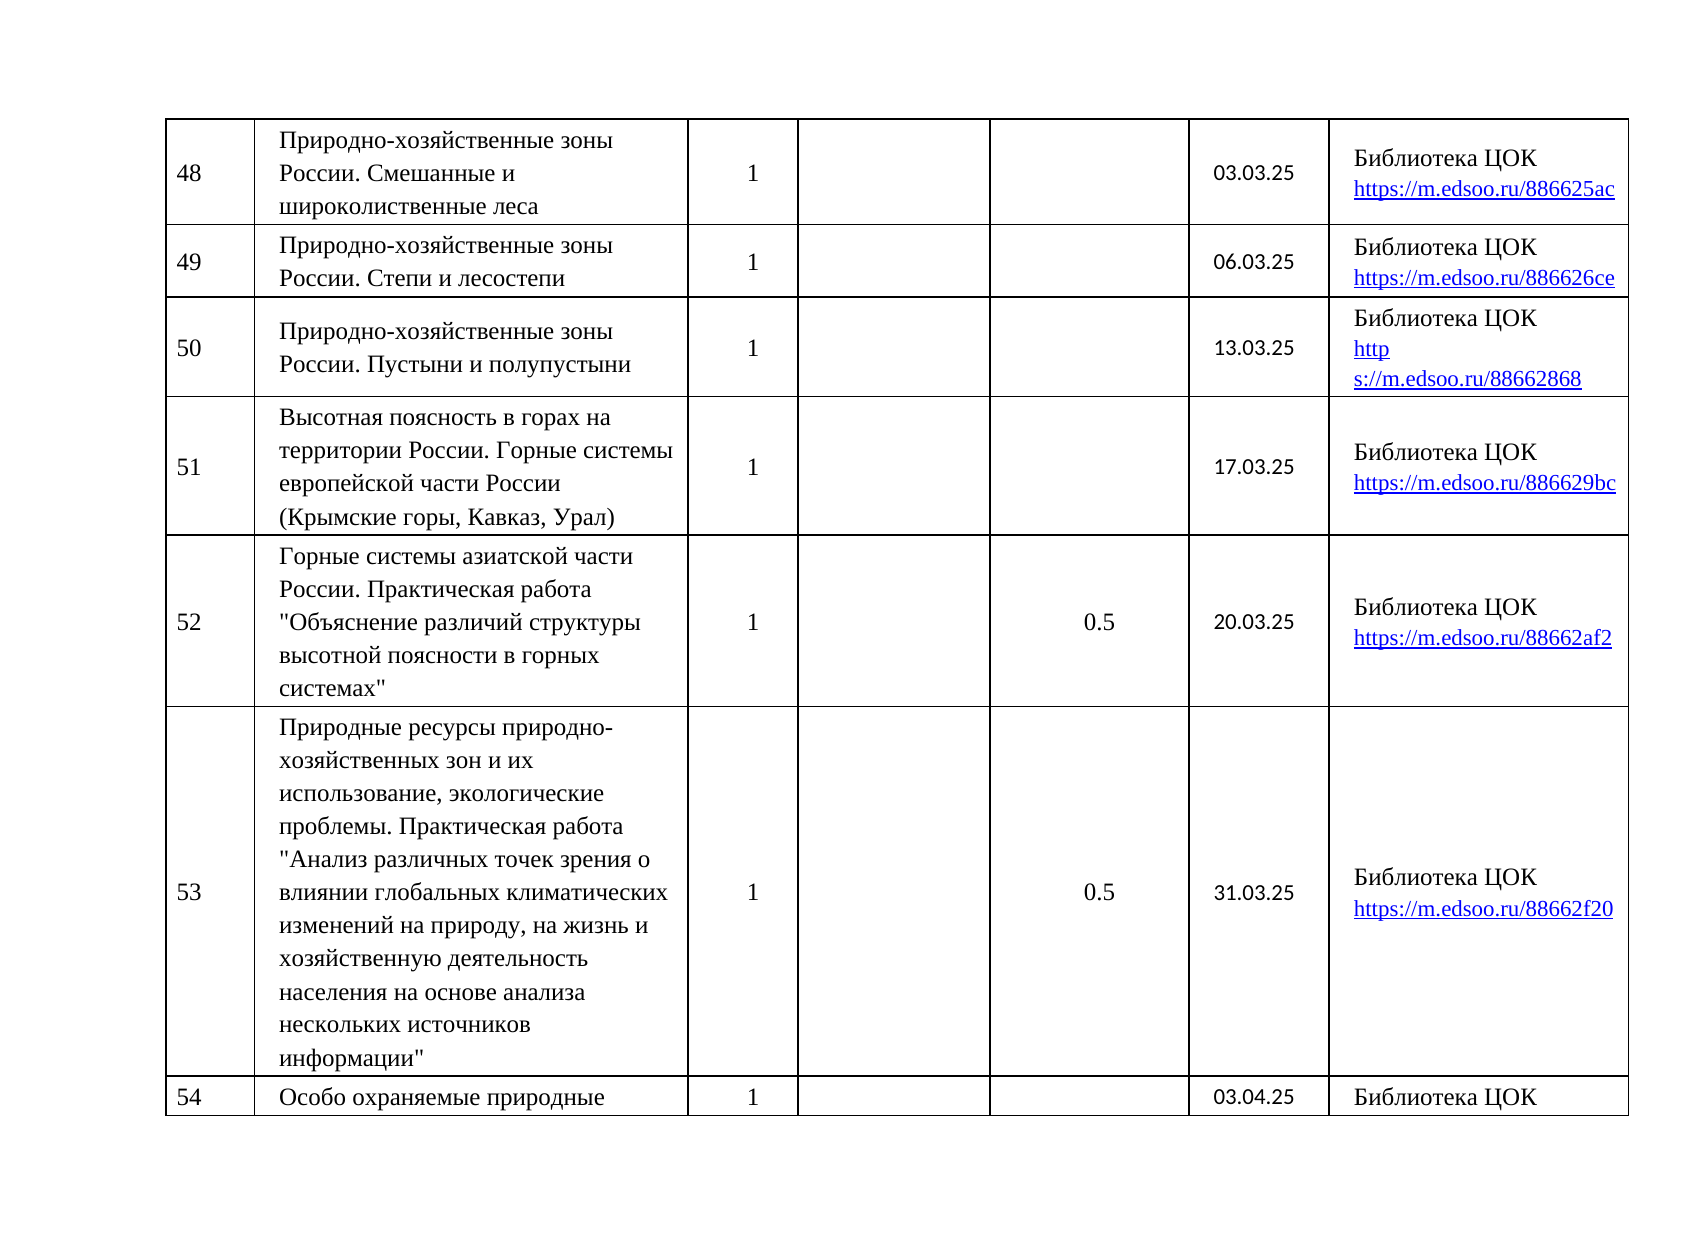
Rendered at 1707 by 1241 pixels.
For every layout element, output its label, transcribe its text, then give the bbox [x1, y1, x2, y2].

table_cell Библиотека ЦОК https://m.edsoo.ru/88662f20 [1330, 707, 1628, 1075]
table_cell Горные системы азиатской части России. Практическая работа "Объяснение различий структуры высотной поясности в горных системах" [255, 536, 687, 706]
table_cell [1330, 1077, 1628, 1114]
table_cell 0.5 [991, 707, 1188, 1075]
table_cell [799, 298, 989, 396]
table_cell [991, 397, 1188, 534]
table_cell 06.03.25 [1190, 225, 1328, 296]
table_cell Библиотека ЦОК https://m.edsoo.ru/88662af2 [1330, 536, 1628, 706]
table_cell [799, 225, 989, 296]
table_cell 1 [689, 707, 797, 1075]
table_cell 20.03.25 [1190, 536, 1328, 706]
table_cell [799, 397, 989, 534]
table_cell [799, 707, 989, 1075]
table_cell 13.03.25 [1190, 298, 1328, 396]
table_cell [799, 536, 989, 706]
table_cell 0.5 [991, 536, 1188, 706]
table_cell [991, 120, 1188, 223]
table_cell 1 [689, 1077, 797, 1114]
table_cell Библиотека ЦОК https://m.edsoo.ru/88662868 [1330, 298, 1628, 396]
table_cell 49 [167, 225, 254, 296]
table_cell 17.03.25 [1190, 397, 1328, 534]
table_cell Библиотека ЦОК https://m.edsoo.ru/886625ac [1330, 120, 1628, 223]
table_cell 1 [689, 397, 797, 534]
table_cell [799, 1077, 989, 1114]
table_cell Природные ресурсы природно-хозяйственных зон и их использование, экологические проблемы. Практическая работа "Анализ различных точек зрения о влиянии глобальных климатических изменений на природу, на жизнь и хозяйственную деятельность населения на основе анализа нескольких источников информации" [255, 707, 687, 1075]
table_cell 54 [167, 1077, 254, 1114]
table_cell 50 [167, 298, 254, 396]
table_cell Природно-хозяйственные зоны России. Пустыни и полупустыни [255, 298, 687, 396]
table_cell [799, 120, 989, 223]
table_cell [255, 1077, 687, 1114]
table_cell 48 [167, 120, 254, 223]
table_cell 31.03.25 [1190, 707, 1328, 1075]
table_cell 03.03.25 [1190, 120, 1328, 223]
table_cell 52 [167, 536, 254, 706]
table_cell 53 [167, 707, 254, 1075]
table_cell [991, 225, 1188, 296]
table_cell 1 [689, 536, 797, 706]
table_cell 1 [689, 120, 797, 223]
table_cell Библиотека ЦОК https://m.edsoo.ru/886629bc [1330, 397, 1628, 534]
table_cell Природно-хозяйственные зоны России. Степи и лесостепи [255, 225, 687, 296]
table_cell [991, 1077, 1188, 1114]
table_cell Природно-хозяйственные зоны России. Смешанные и широколиственные леса [255, 120, 687, 223]
table_cell 1 [689, 298, 797, 396]
table_cell 03.04.25 [1190, 1077, 1328, 1114]
table_cell 1 [689, 225, 797, 296]
table_cell Библиотека ЦОК https://m.edsoo.ru/886626ce [1330, 225, 1628, 296]
table_cell Высотная поясность в горах на территории России. Горные системы европейской части России (Крымские горы, Кавказ, Урал) [255, 397, 687, 534]
table_cell [991, 298, 1188, 396]
table_cell 51 [167, 397, 254, 534]
